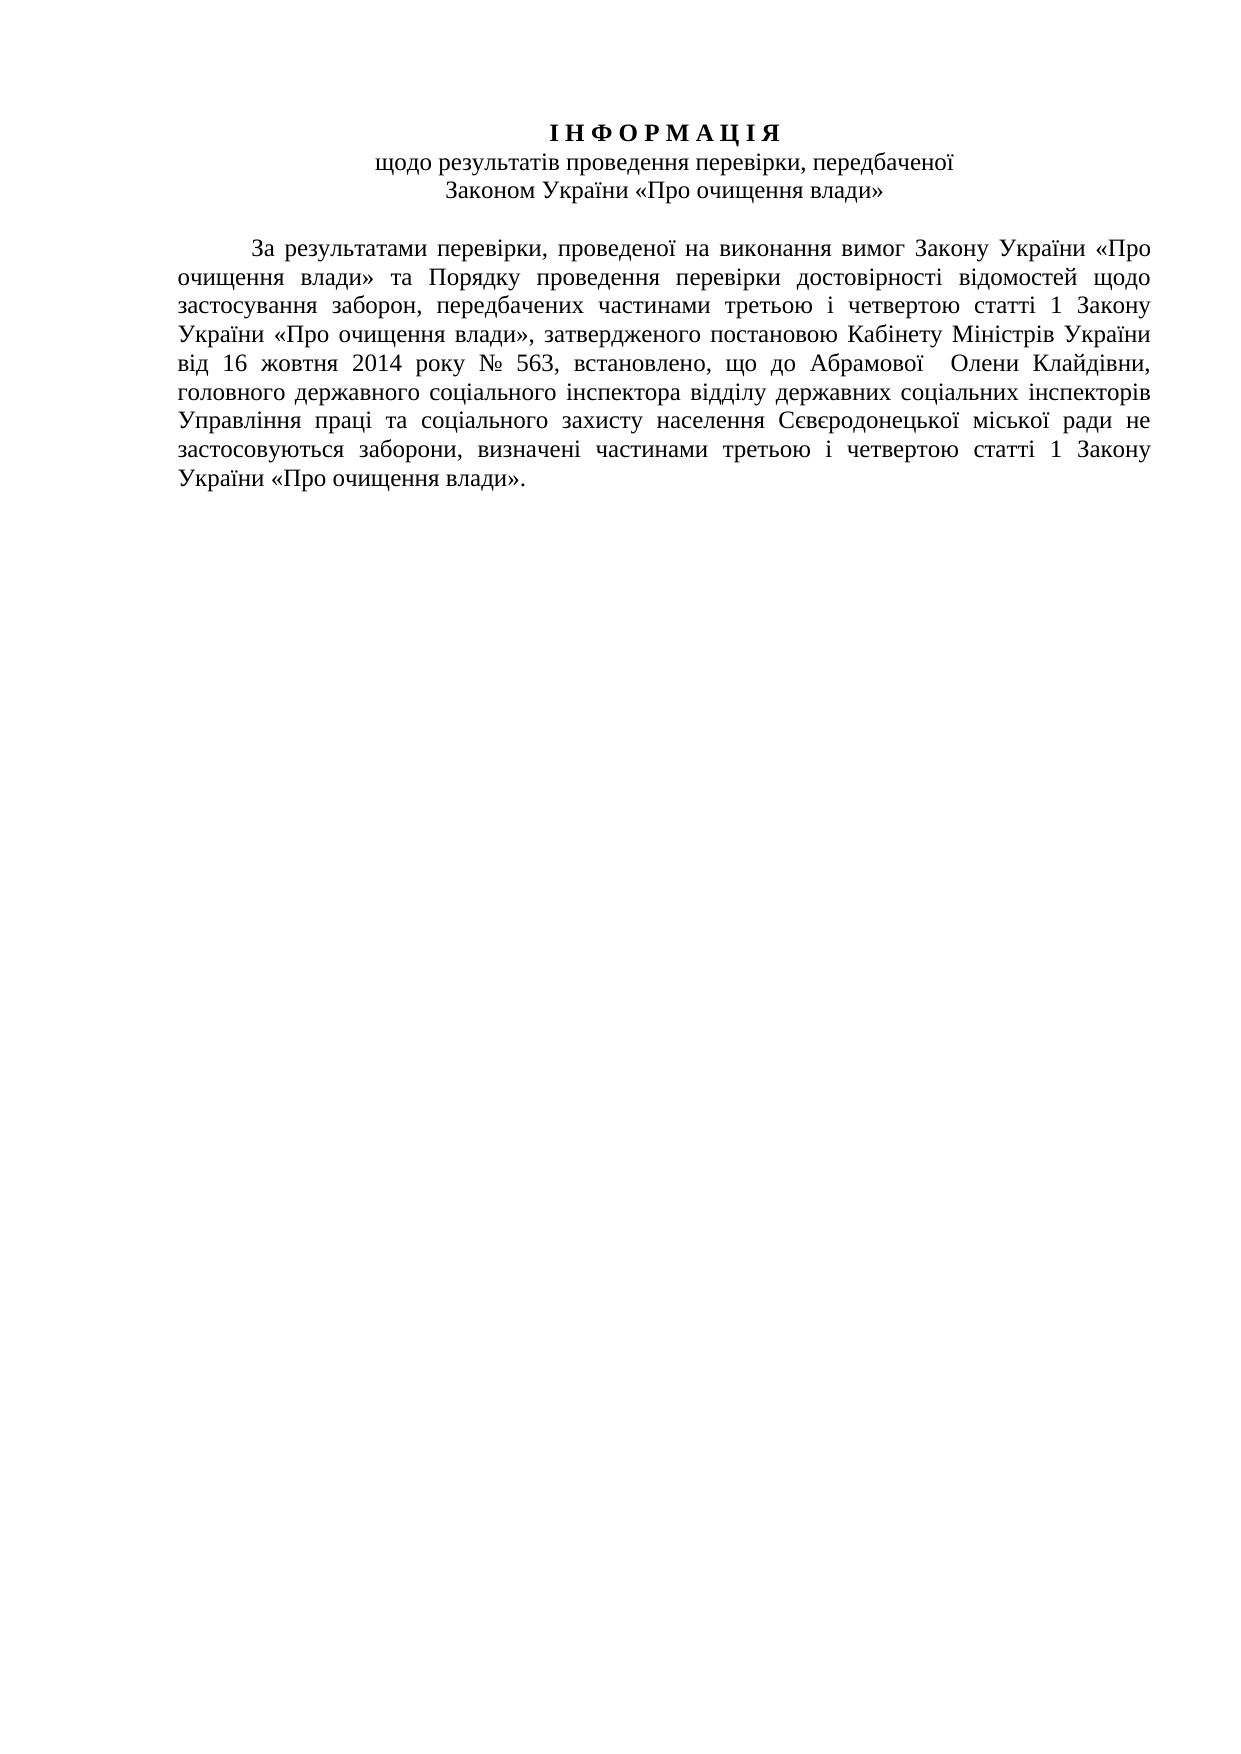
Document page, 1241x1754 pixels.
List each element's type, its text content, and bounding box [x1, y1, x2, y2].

text щодо результатів проведення перевірки, передбаченої [177, 147, 1152, 176]
text Законом України «Про очищення влади» [177, 176, 1152, 204]
text І Н Ф О Р М А Ц І Я [177, 118, 1152, 147]
text За результатами перевірки, проведеної на виконання вимог Закону України «Про очищення влади» та Порядку проведення перевірки достовірності відомостей щодо застосування заборон, передбачених частинами третьою і четвертою статті 1 Закону України «Про очищення влади», затвердженого постановою Кабінету Міністрів України від 16 жовтня 2014 року № 563, встановлено, що до Абрамової Олени Клайдівни, головного державного соціального інспектора відділу державних соціальних інспекторів Управління праці та соціального захисту населення Сєвєродонецької міської ради не застосовуються заборони, визначені частинами третьою і четвертою статті 1 Закону України «Про очищення влади». [177, 233, 1152, 492]
